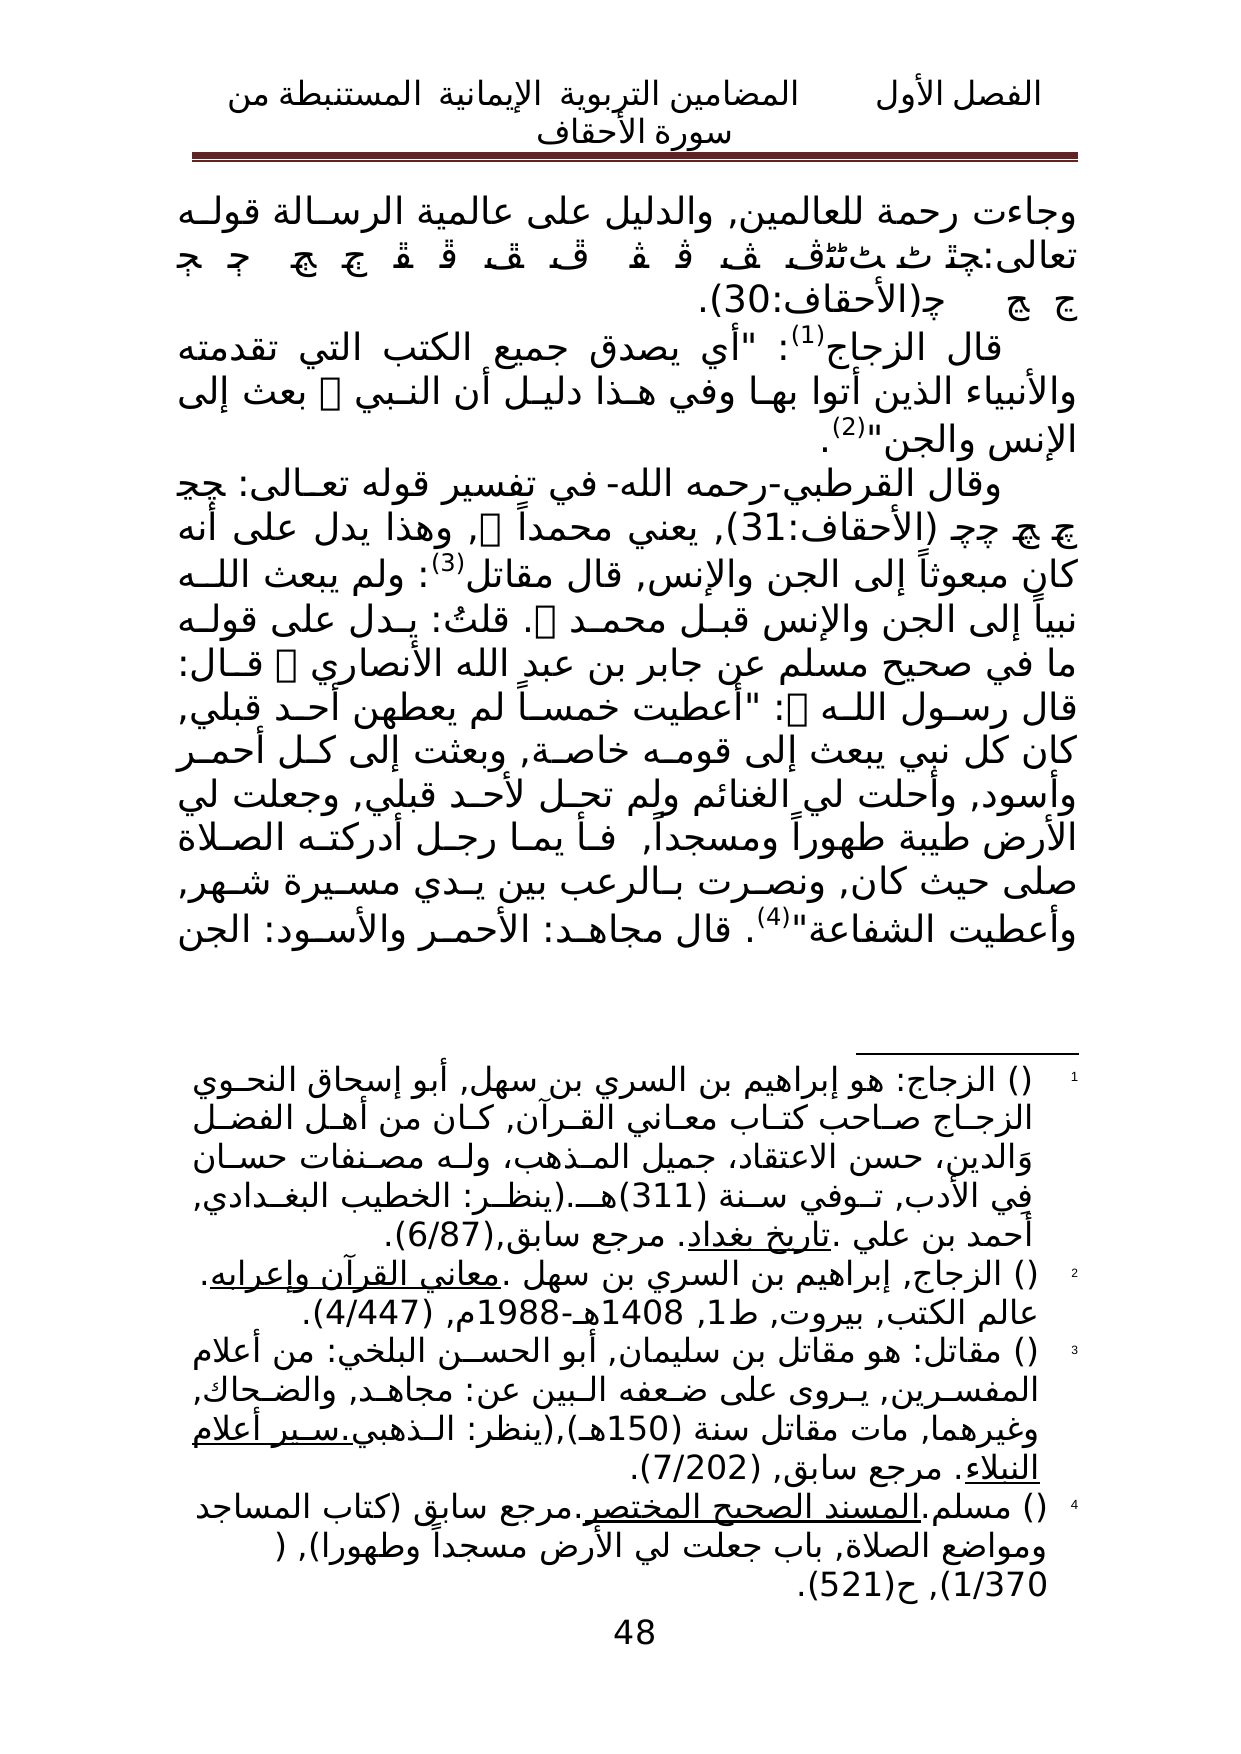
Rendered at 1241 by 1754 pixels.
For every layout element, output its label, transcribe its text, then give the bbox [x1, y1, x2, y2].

text قال الزجاج(): "أي يصدق جميع الكتب التي تقدمته والأنبياء الذين أتوا بها وفي هذا دليل أن النبي بعث إلى الإنس والجن"(). [177, 321, 1078, 462]
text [177, 190, 1078, 321]
text وقال القرطبي-رحمه الله- في تفسير قوله تعالى: ﭽﭹ ﭺ ﭻ ﭼﭼ (الأحقاف:31), يعني محمداً , وهذا يدل على أنه كان مبعوثاً إلى الجن والإنس, قال مقاتل(): ولم يبعث الله نبياً إلى الجن والإنس قبل محمد . قلتُ: يدل على قوله ما في صحيح مسلم عن جابر بن عبد الله الأنصاري قال: قال رسول الله : "أعطيت خمساً لم يعطهن أحد قبلي, كان كل نبي يبعث إلى قومه خاصة, وبعثت إلى كل أحمر وأسود, وأحلت لي الغنائم ولم تحل لأحد قبلي, وجعلت لي الأرض طيبة طهوراً ومسجداً, فأ يما رجل أدركته الصلاة صلى حيث كان, ونصرت بالرعب بين يدي مسيرة شهر, وأعطيت الشفاعة"(). قال مجاهد: الأحمر والأسود: الجن والإنس. وفي رواية من حديث أبي هريرة "وبعثت إلى الخلق كافة وختم بي النبيون" (). [177, 462, 1078, 952]
